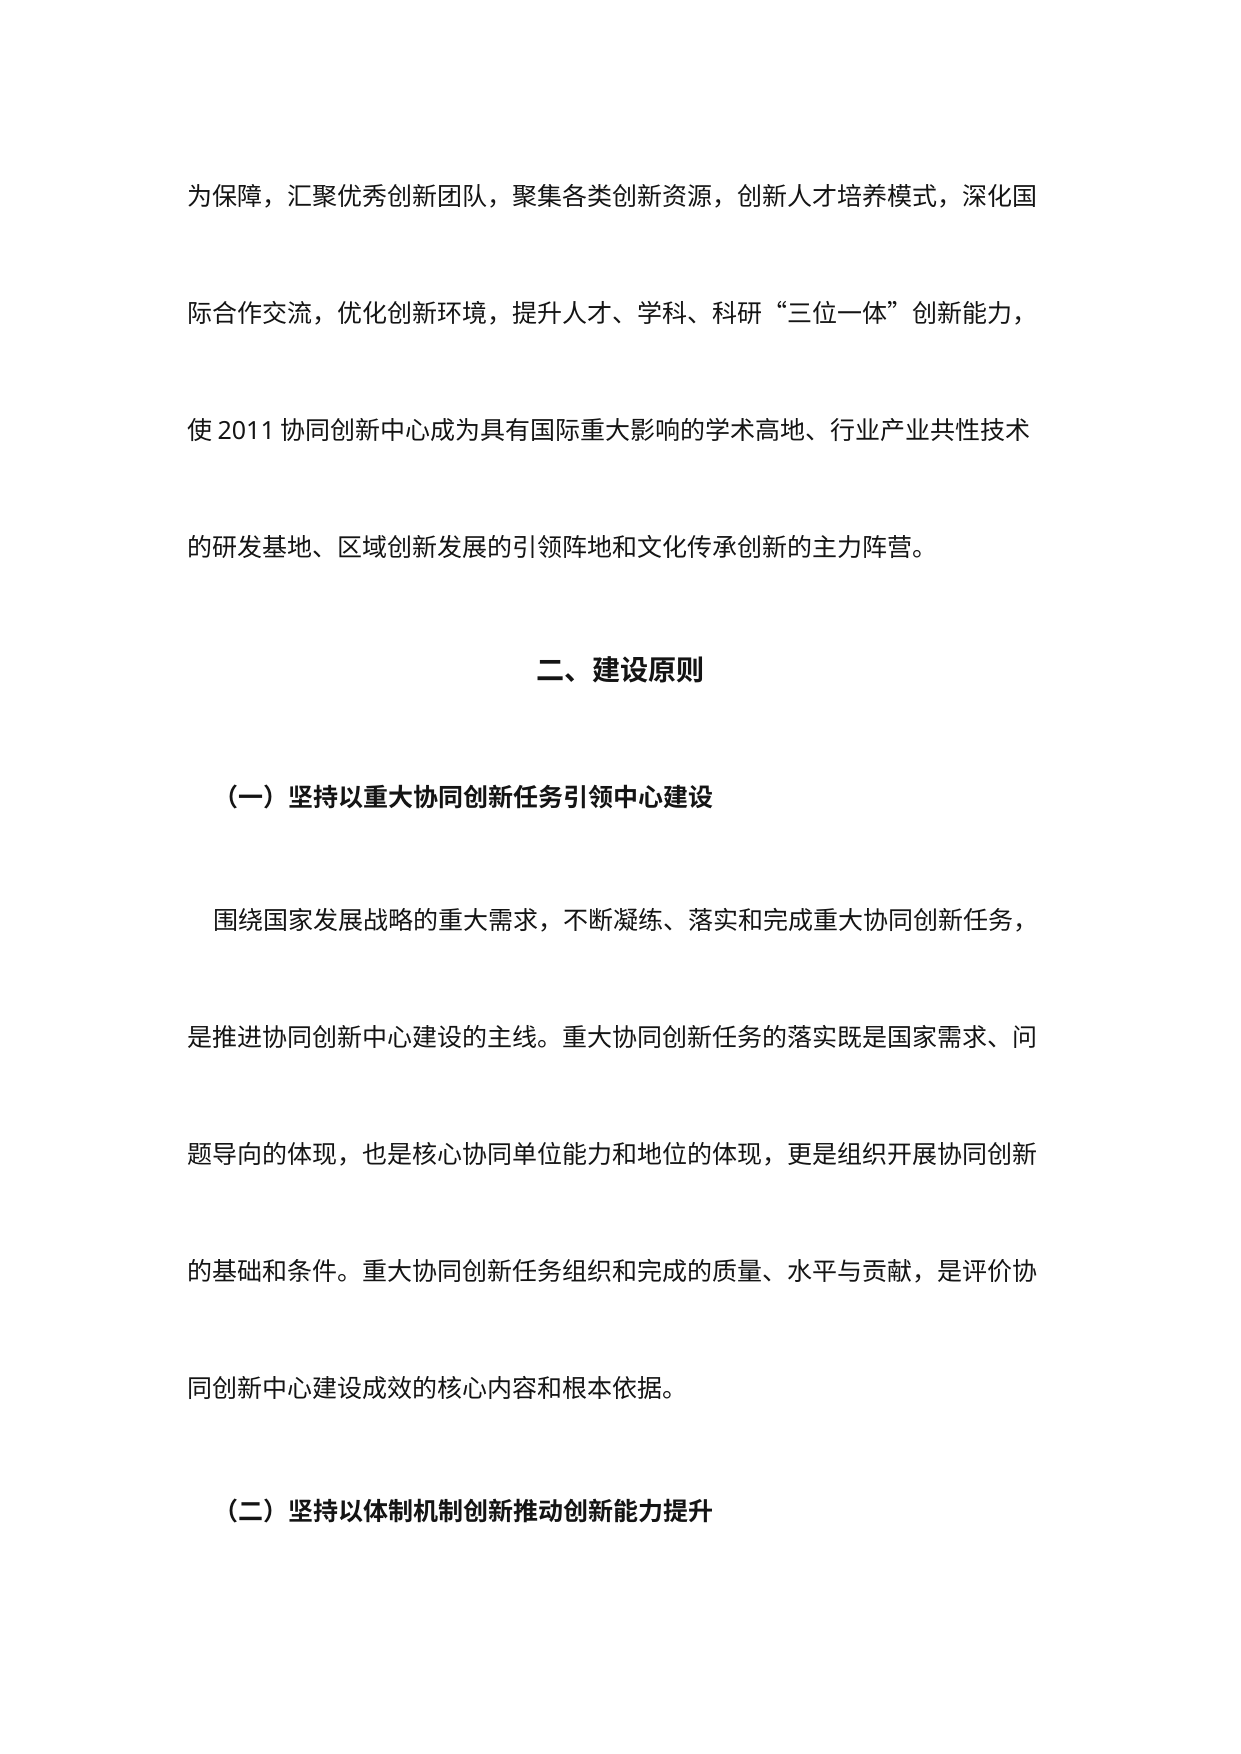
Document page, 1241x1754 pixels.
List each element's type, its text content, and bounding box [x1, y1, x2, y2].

text （二）坚持以体制机制创新推动创新能力提升 [187, 1477, 1053, 1542]
text （一）坚持以重大协同创新任务引领中心建设 [187, 763, 1053, 828]
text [187, 162, 1053, 578]
text 围绕国家发展战略的重大需求，不断凝练、落实和完成重大协同创新任务，是推进协同创新中心建设的主线。重大协同创新任务的落实既是国家需求、问题导向的体现，也是核心协同单位能力和地位的体现，更是组织开展协同创新的基础和条件。重大协同创新任务组织和完成的质量、水平与贡献，是评价协同创新中心建设成效的核心内容和根本依据。 [187, 886, 1053, 1419]
text 二、建设原则 [187, 636, 1053, 701]
